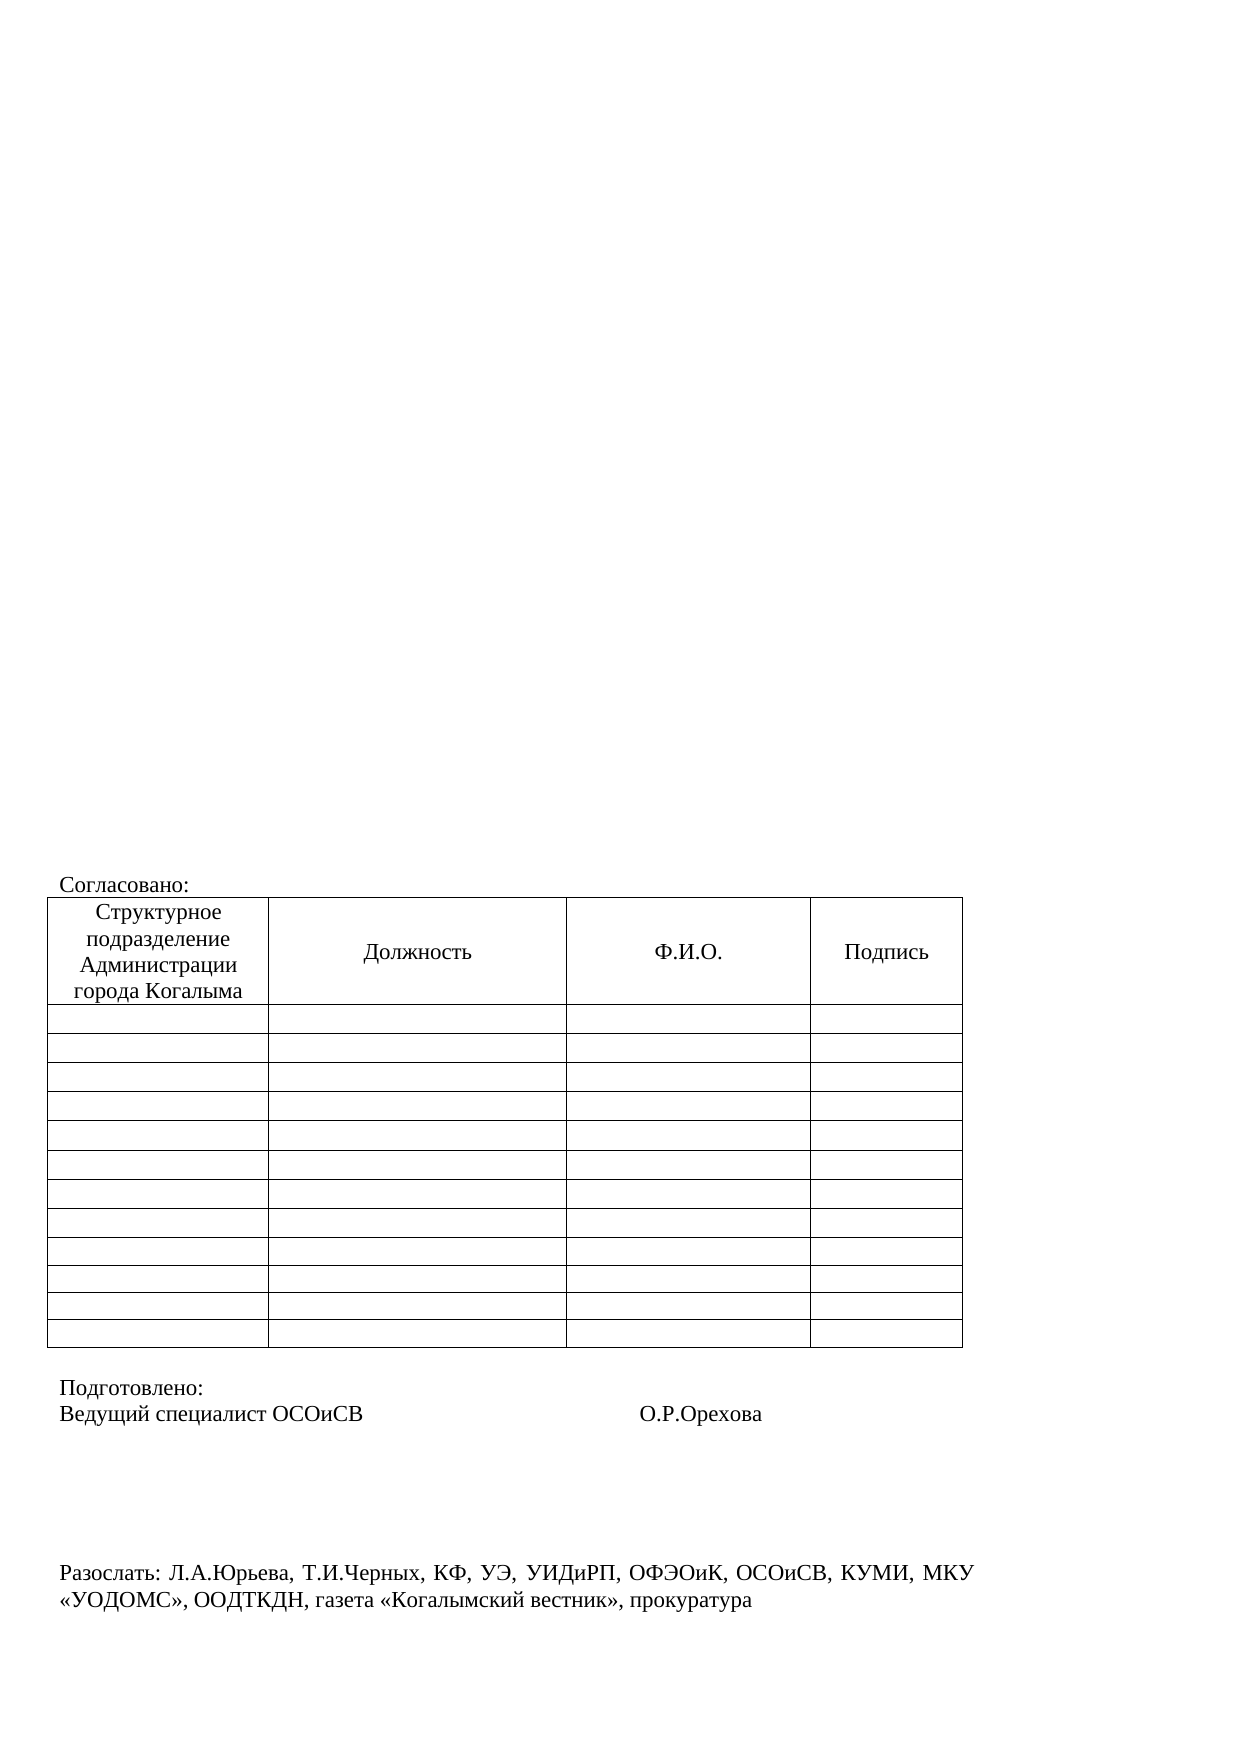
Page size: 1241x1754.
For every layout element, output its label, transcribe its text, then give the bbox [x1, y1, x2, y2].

table_cell [48, 1266, 268, 1292]
table_cell [567, 1293, 810, 1319]
table_cell [269, 1180, 566, 1208]
table_cell [48, 1151, 268, 1179]
table_cell [811, 1092, 962, 1120]
table_cell [48, 1293, 268, 1319]
table_cell [811, 1063, 962, 1091]
table_cell [567, 1005, 810, 1033]
table_cell [269, 1151, 566, 1179]
table_cell [567, 1238, 810, 1264]
table_cell [567, 1180, 810, 1208]
table_cell [269, 1320, 566, 1347]
table_cell [48, 1238, 268, 1264]
table_cell [48, 1180, 268, 1208]
table_cell [811, 1121, 962, 1149]
table_cell [48, 1320, 268, 1347]
table_cell [811, 1209, 962, 1237]
table_header Структурное подразделение Администрации города Когалыма [48, 898, 268, 1004]
table_cell [48, 1034, 268, 1062]
table_header Ф.И.О. [567, 898, 810, 1004]
text Согласовано: [59, 871, 974, 897]
table_cell [811, 1151, 962, 1179]
table_cell [269, 1238, 566, 1264]
text Разослать: Л.А.Юрьева, Т.И.Черных, КФ, УЭ, УИДиРП, ОФЭОиК, ОСОиСВ, КУМИ, МКУ «УОДОМС», ООДТКДН, газета «Когалымский вестник», прокуратура [59, 1558, 974, 1613]
table_cell [567, 1092, 810, 1120]
table_cell [567, 1063, 810, 1091]
table_cell [811, 1266, 962, 1292]
table_cell [48, 1121, 268, 1149]
table_cell [811, 1180, 962, 1208]
table_cell [269, 1063, 566, 1091]
table_cell [567, 1209, 810, 1237]
table_cell [48, 1209, 268, 1237]
table_cell [48, 1005, 268, 1033]
table_cell [269, 1209, 566, 1237]
table_cell [811, 1238, 962, 1264]
table_cell [811, 1320, 962, 1347]
table_cell [811, 1005, 962, 1033]
table_cell [48, 1092, 268, 1120]
table_cell [811, 1293, 962, 1319]
table_header Подпись [811, 898, 962, 1004]
text Подготовлено: [59, 1374, 974, 1400]
table_cell [567, 1034, 810, 1062]
text Ведущий специалист ОСОиСВ О.Р.Орехова [59, 1400, 974, 1427]
table_cell [48, 1063, 268, 1091]
table_cell [269, 1092, 566, 1120]
table_cell [269, 1034, 566, 1062]
table_cell [567, 1121, 810, 1149]
table_cell [567, 1151, 810, 1179]
table_cell [567, 1320, 810, 1347]
table_cell [811, 1034, 962, 1062]
table_cell [269, 1293, 566, 1319]
table_header Должность [269, 898, 566, 1004]
table_cell [269, 1005, 566, 1033]
table_cell [269, 1266, 566, 1292]
table_cell [269, 1121, 566, 1149]
table_cell [567, 1266, 810, 1292]
